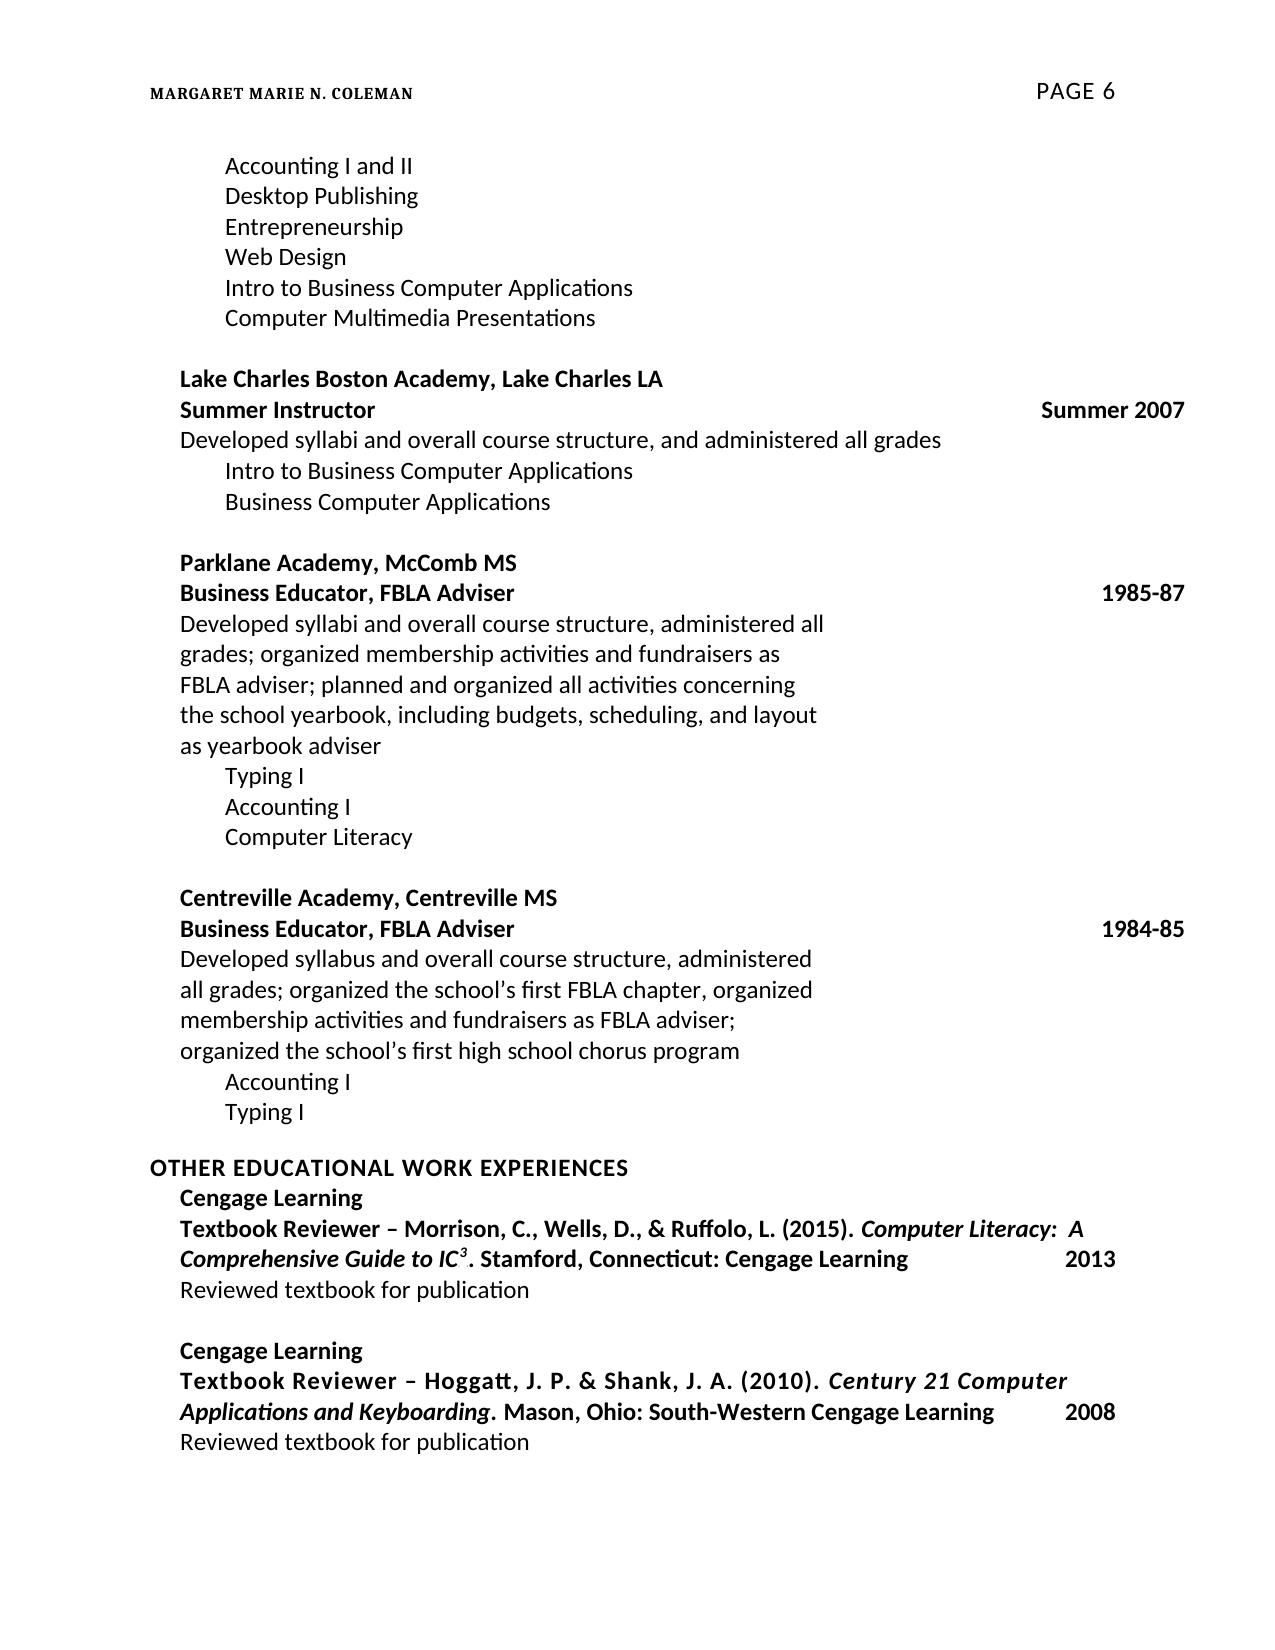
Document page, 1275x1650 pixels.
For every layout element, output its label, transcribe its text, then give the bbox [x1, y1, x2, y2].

text Summer Instructor Summer 2007 [180, 394, 1125, 425]
text Accounting I [225, 1066, 825, 1096]
title Business Educator, FBLA Adviser [180, 913, 1125, 943]
text Developed syllabus and overall course structure, administered all grades; organized the school’s first FBLA chapter, organized membership activities and fundraisers as FBLA adviser; organized the school’s first high school chorus program [180, 943, 825, 1066]
text Business Computer Applications [225, 486, 1125, 516]
text Typing I [225, 1096, 825, 1127]
title Parklane Academy, McComb MS [180, 547, 1125, 577]
text Intro to Business Computer Applications [225, 455, 1125, 486]
subtitle OTHER EDUCATIONAL WORK EXPERIENCES [150, 1152, 1125, 1182]
text Desktop Publishing [225, 181, 825, 211]
text Reviewed textbook for publication [180, 1426, 825, 1457]
text Cengage Learning [180, 1335, 1125, 1365]
text Developed syllabi and overall course structure, and administered all grades [180, 425, 1125, 455]
text Developed syllabi and overall course structure, administered all grades; organized membership activities and fundraisers as FBLA adviser; planned and organized all activities concerning the school yearbook, including budgets, scheduling, and layout as yearbook adviser [180, 608, 825, 760]
text Intro to Business Computer Applications [225, 272, 1059, 303]
text Typing I [225, 760, 825, 791]
text Computer Multimedia Presentations [225, 303, 1059, 333]
text Web Design [225, 242, 825, 272]
text Reviewed textbook for publication [180, 1274, 825, 1304]
text Entrepreneurship [225, 211, 825, 242]
text Cengage Learning [180, 1182, 1125, 1213]
text Accounting I [225, 791, 825, 821]
text Accounting I and II [225, 150, 825, 181]
text Lake Charles Boston Academy, Lake Charles LA [180, 364, 1125, 394]
title Centreville Academy, Centreville MS [180, 882, 1125, 913]
title Textbook Reviewer – Morrison, C., Wells, D., & Ruffolo, L. (2015). Computer Literacy: A Comprehensive Guide to ICP3P. Stamford, Connecticut: Cengage Learning [180, 1213, 1125, 1274]
text Computer Literacy [225, 821, 825, 852]
title Textbook Reviewer – Hoggatt, J. P. & Shank, J. A. (2010). Century 21 Computer Applications and Keyboarding. Mason, Ohio: South-Western Cengage Learning [180, 1365, 1125, 1426]
title Business Educator, FBLA Adviser [180, 577, 1125, 608]
